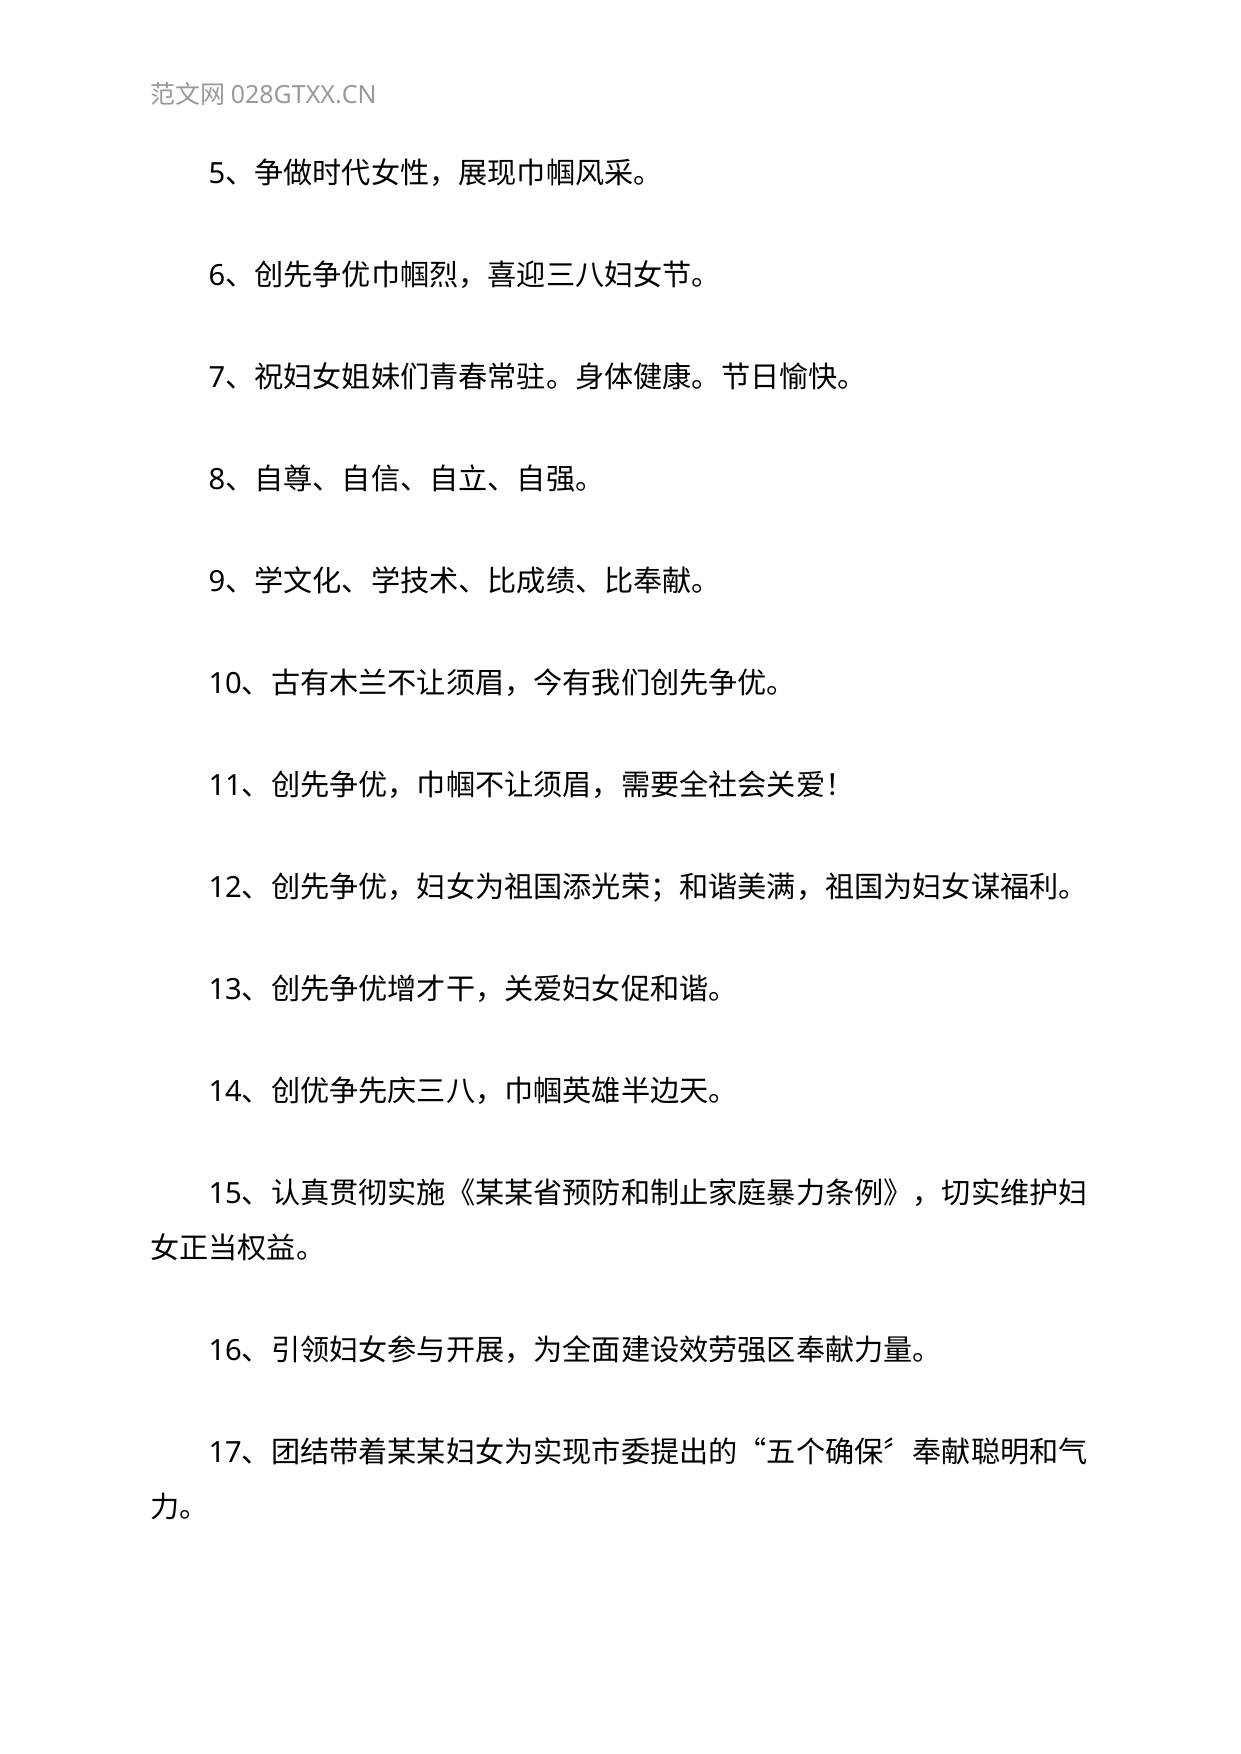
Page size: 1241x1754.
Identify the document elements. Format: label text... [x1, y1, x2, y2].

text 9、学文化、学技术、比成绩、比奉献。 [150, 558, 1090, 600]
text 8、自尊、自信、自立、自强。 [150, 456, 1090, 498]
text 12、创先争优，妇女为祖国添光荣；和谐美满，祖国为妇女谋福利。 [150, 864, 1090, 906]
text 7、祝妇女姐妹们青春常驻。身体健康。节日愉快。 [150, 354, 1090, 396]
text 13、创先争优增才干，关爱妇女促和谐。 [150, 966, 1090, 1008]
text 5、争做时代女性，展现巾帼风采。 [150, 150, 1090, 192]
text 15、认真贯彻实施《某某省预防和制止家庭暴力条例》，切实维护妇女正当权益。 [150, 1170, 1090, 1267]
text 11、创先争优，巾帼不让须眉，需要全社会关爱！ [150, 762, 1090, 804]
text 6、创先争优巾帼烈，喜迎三八妇女节。 [150, 252, 1090, 294]
text 17、团结带着某某妇女为实现市委提出的“五个确保〞奉献聪明和气力。 [150, 1428, 1090, 1526]
text 16、引领妇女参与开展，为全面建设效劳强区奉献力量。 [150, 1327, 1090, 1369]
text 10、古有木兰不让须眉，今有我们创先争优。 [150, 660, 1090, 702]
text 14、创优争先庆三八，巾帼英雄半边天。 [150, 1068, 1090, 1110]
